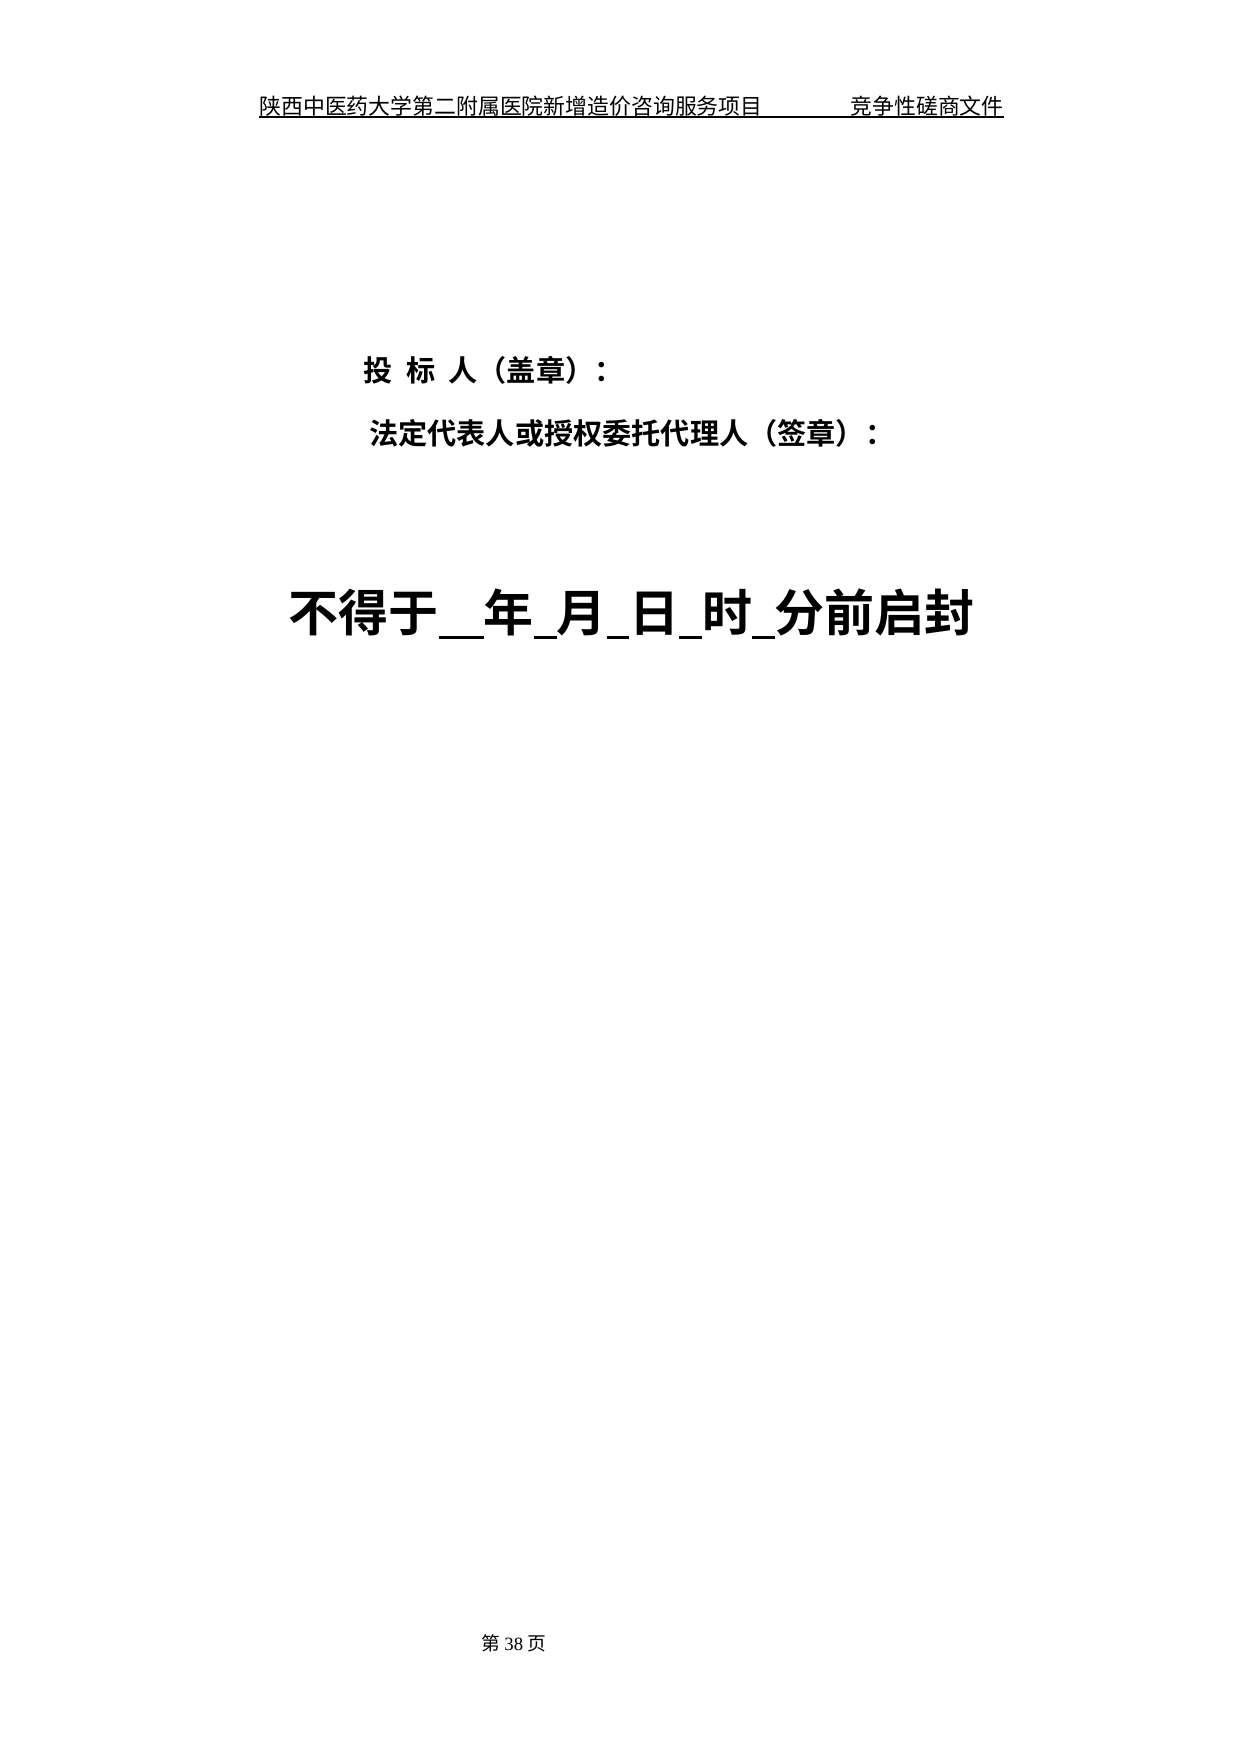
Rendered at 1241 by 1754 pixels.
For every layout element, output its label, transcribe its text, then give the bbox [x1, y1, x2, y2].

text 不得于 年 月 日 时 分前启封 [188, 573, 1075, 646]
text 投 标 人（盖章）： [188, 347, 1075, 390]
text 法定代表人或授权委托代理人（签章）： [188, 411, 1075, 453]
